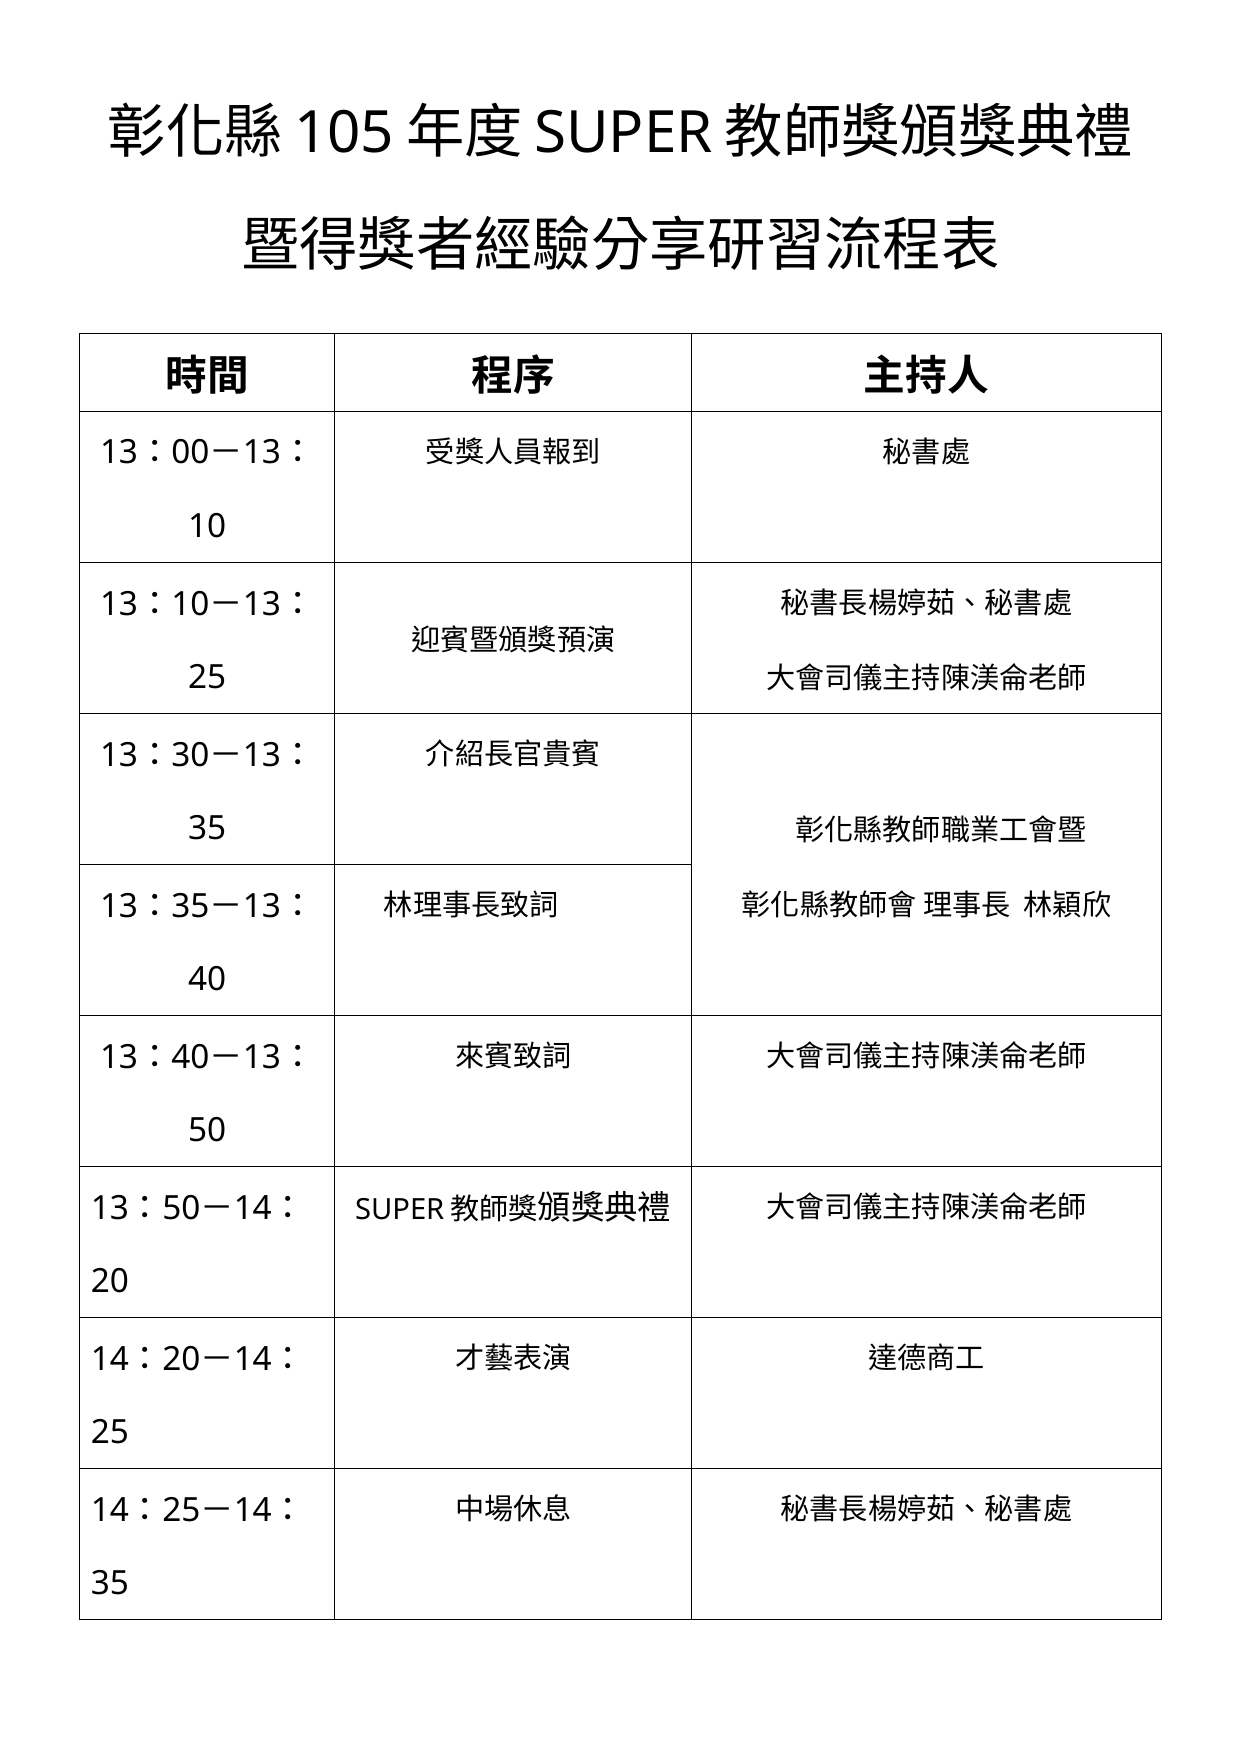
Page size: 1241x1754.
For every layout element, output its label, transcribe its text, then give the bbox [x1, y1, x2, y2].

text 彰化縣105年度SUPER教師獎頒獎典禮 [59, 71, 1181, 183]
text 暨得獎者經驗分享研習流程表 [59, 183, 1181, 296]
table_cell 才藝表演 [335, 1318, 691, 1468]
table_cell 秘書處 [692, 412, 1161, 562]
table_cell 中場休息 [335, 1469, 691, 1619]
table_cell 13：30－13：35 [80, 714, 334, 864]
table_cell 大會司儀主持陳渼侖老師 [692, 1167, 1161, 1317]
table_cell 13：10－13：25 [80, 563, 334, 713]
table_header 時間 [80, 334, 334, 411]
table_cell 秘書長楊婷茹、秘書處 大會司儀主持陳渼侖老師 [692, 563, 1161, 713]
table_header 程序 [335, 334, 691, 411]
table_cell 14：20－14：25 [80, 1318, 334, 1468]
table_header 主持人 [692, 334, 1161, 411]
table_cell 13：50－14：20 [80, 1167, 334, 1317]
table_cell 秘書長楊婷茹、秘書處 [692, 1469, 1161, 1619]
table_cell 大會司儀主持陳渼侖老師 [692, 1016, 1161, 1166]
table_cell 介紹長官貴賓 [335, 714, 691, 864]
table_cell 來賓致詞 [335, 1016, 691, 1166]
table_cell 受獎人員報到 [335, 412, 691, 562]
table_cell 13：00－13：10 [80, 412, 334, 562]
table_cell 彰化縣教師職業工會暨 彰化縣教師會 理事長 林穎欣 [692, 714, 1161, 1015]
table_cell 14：25－14：35 [80, 1469, 334, 1619]
table_cell 達德商工 [692, 1318, 1161, 1468]
table_cell 林理事長致詞 [335, 865, 691, 1015]
table_cell 迎賓暨頒獎預演 [335, 563, 691, 713]
table_cell 13：35－13：40 [80, 865, 334, 1015]
table_cell SUPER教師獎頒獎典禮 [335, 1167, 691, 1317]
table_cell 13：40－13：50 [80, 1016, 334, 1166]
